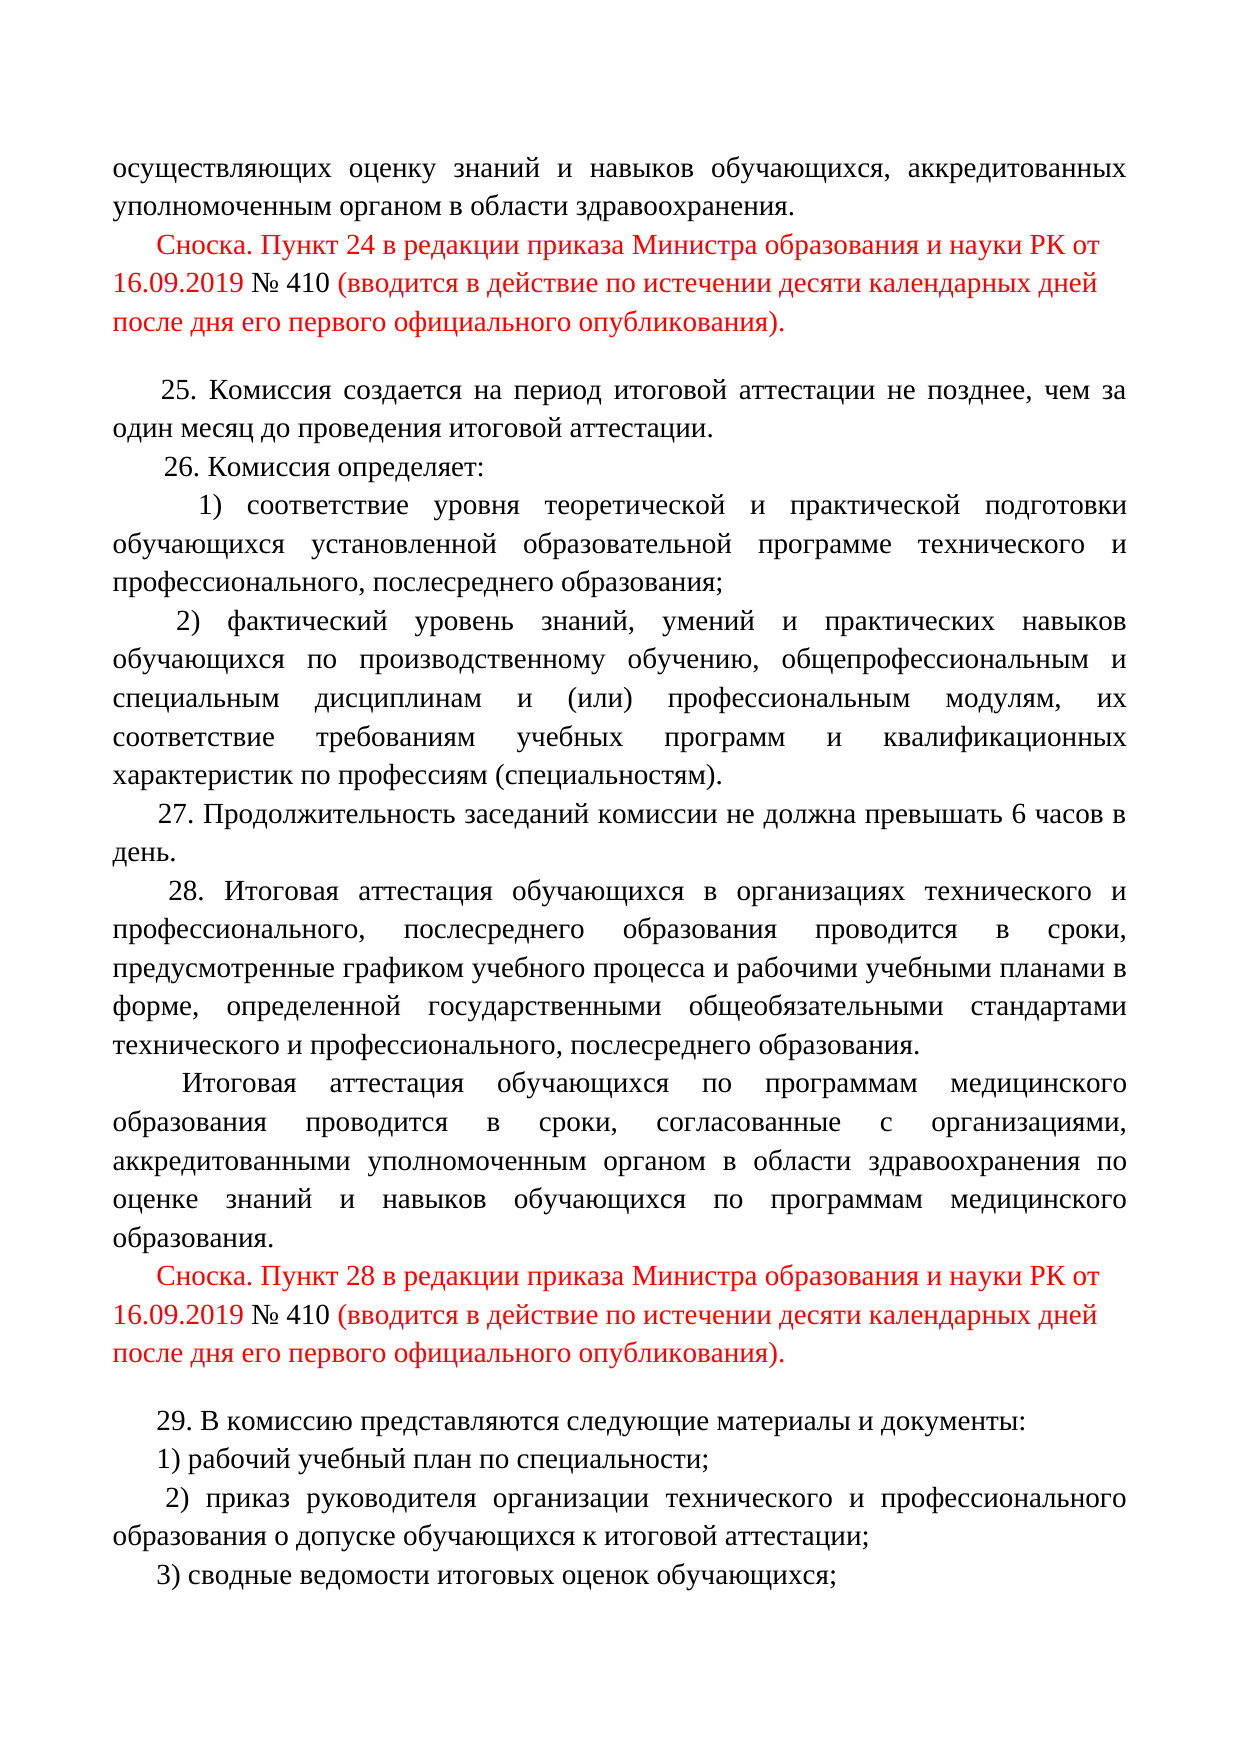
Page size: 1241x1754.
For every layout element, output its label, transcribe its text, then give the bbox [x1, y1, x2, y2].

text 27. Продолжительность заседаний комиссии не должна превышать 6 часов в день. [112, 796, 1128, 868]
text 2) фактический уровень знаний, умений и практических навыков обучающихся по производственному обучению, общепрофессиональным и специальным дисциплинам и (или) профессиональным модулям, их соответствие требованиям учебных программ и квалификационных характеристик по профессиям (специальностям). [112, 603, 1128, 791]
text 1) рабочий учебный план по специальности; [112, 1441, 1128, 1475]
text 3) сводные ведомости итоговых оценок обучающихся; [112, 1557, 1128, 1591]
text Сноска. Пункт 28 в редакции приказа Министра образования и науки РК от 16.09.2019 № 410 (вводится в действие по истечении десяти календарных дней после дня его первого официального опубликования). [112, 1258, 1128, 1399]
text Сноска. Пункт 24 в редакции приказа Министра образования и науки РК от 16.09.2019 № 410 (вводится в действие по истечении десяти календарных дней после дня его первого официального опубликования). [112, 227, 1128, 368]
text 28. Итоговая аттестация обучающихся в организациях технического и профессионального, послесреднего образования проводится в сроки, предусмотренные графиком учебного процесса и рабочими учебными планами в форме, определенной государственными общеобязательными стандартами технического и профессионального, послесреднего образования. [112, 873, 1128, 1061]
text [112, 150, 1128, 222]
text 26. Комиссия определяет: [112, 449, 1128, 482]
text 29. В комиссию представляются следующие материалы и документы: [112, 1403, 1128, 1436]
text 2) приказ руководителя организации технического и профессионального образования о допуске обучающихся к итоговой аттестации; [112, 1480, 1128, 1552]
text Итоговая аттестация обучающихся по программам медицинского образования проводится в сроки, согласованные с организациями, аккредитованными уполномоченным органом в области здравоохранения по оценке знаний и навыков обучающихся по программам медицинского образования. [112, 1066, 1128, 1253]
text 25. Комиссия создается на период итоговой аттестации не позднее, чем за один месяц до проведения итоговой аттестации. [112, 372, 1128, 444]
text 1) соответствие уровня теоретической и практической подготовки обучающихся установленной образовательной программе технического и профессионального, послесреднего образования; [112, 487, 1128, 598]
